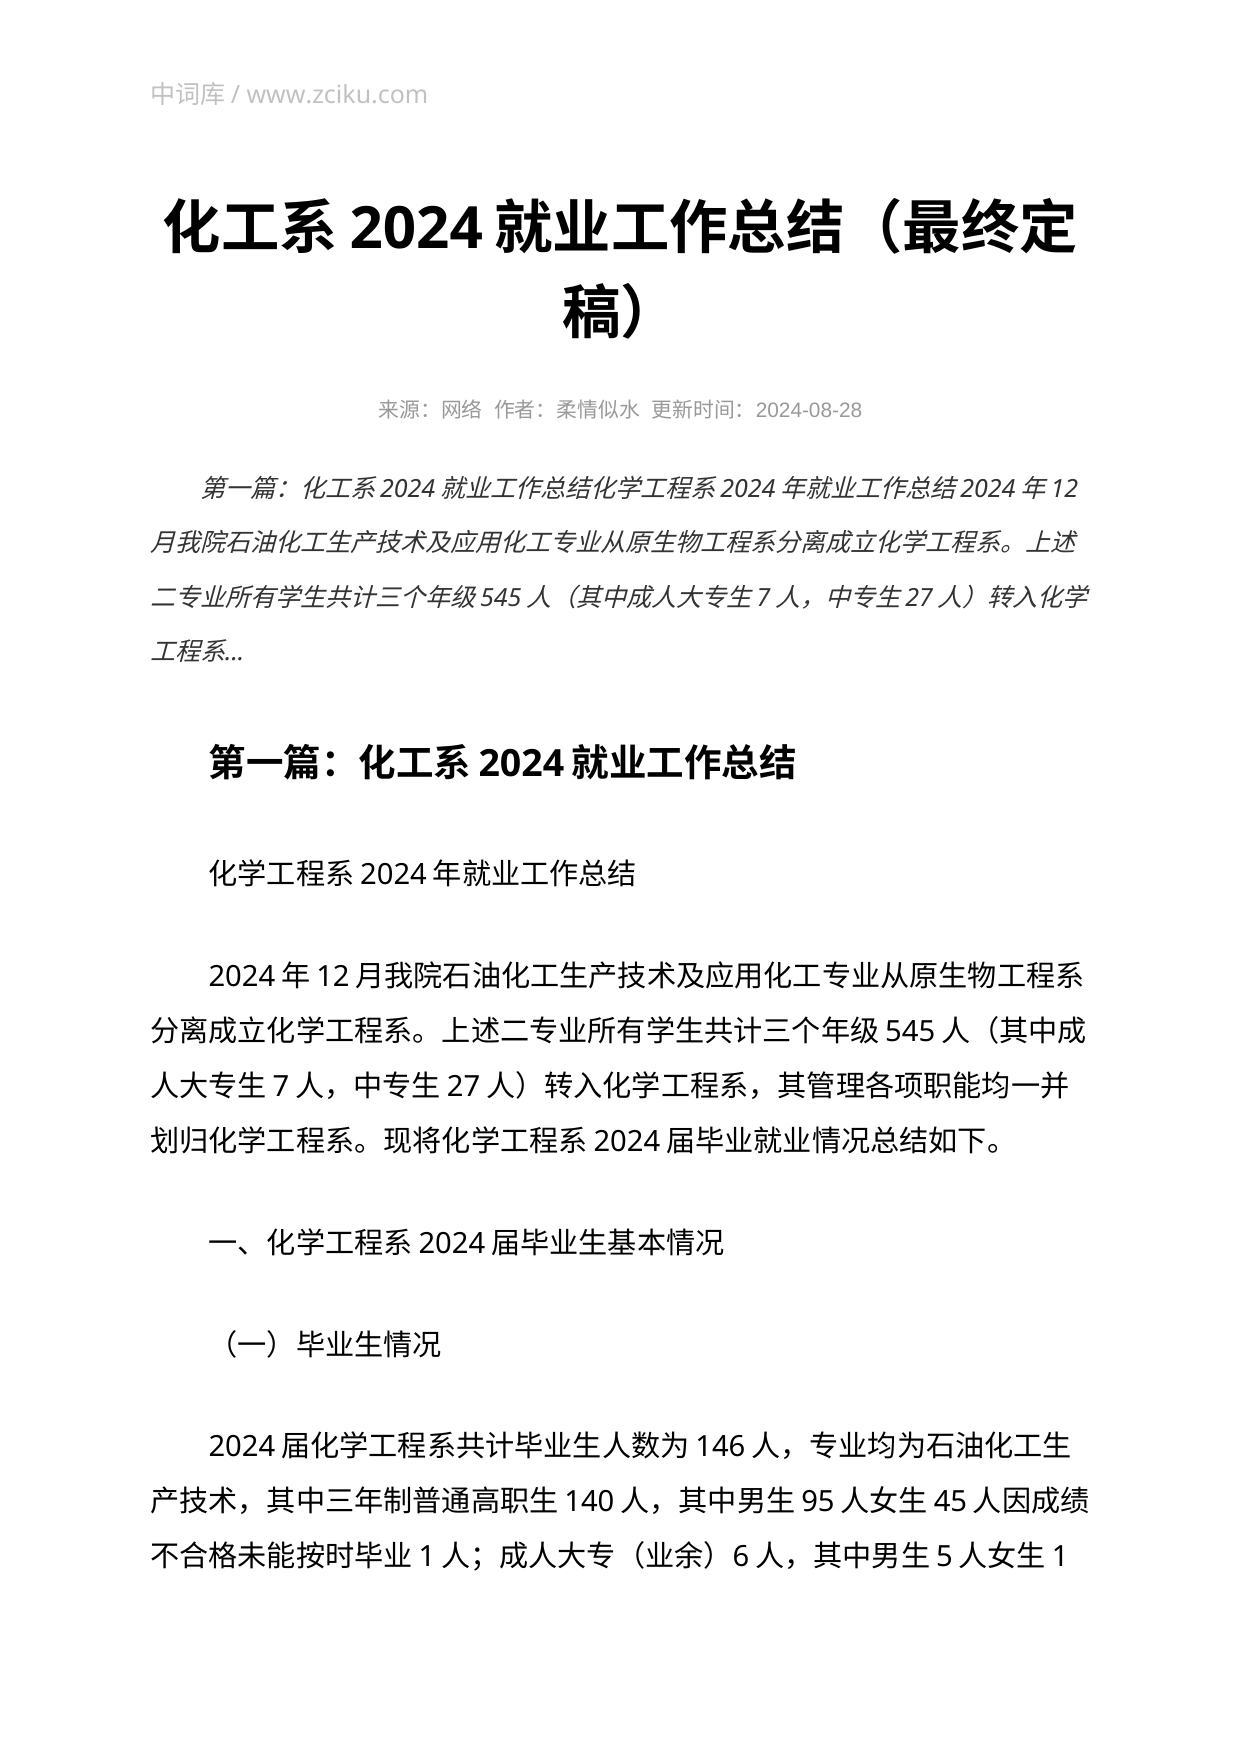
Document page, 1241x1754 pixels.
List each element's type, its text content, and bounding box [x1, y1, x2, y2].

text 第一篇：化工系2024就业工作总结 [150, 733, 1090, 787]
text 2024年12月我院石油化工生产技术及应用化工专业从原生物工程系分离成立化学工程系。上述二专业所有学生共计三个年级545人（其中成人大专生7人，中专生27人）转入化学工程系，其管理各项职能均一并划归化学工程系。现将化学工程系2024届毕业就业情况总结如下。 [150, 952, 1090, 1159]
text 第一篇：化工系2024就业工作总结化学工程系2024年就业工作总结2024年12月我院石油化工生产技术及应用化工专业从原生物工程系分离成立化学工程系。上述二专业所有学生共计三个年级545人（其中成人大专生7人，中专生27人）转入化学工程系... [150, 468, 1090, 668]
text 一、化学工程系2024届毕业生基本情况 [150, 1219, 1090, 1262]
text 来源：网络 作者：柔情似水 更新时间：2024-08-28 [150, 397, 1090, 421]
subtitle 化工系2024就业工作总结（最终定稿） [150, 181, 1090, 351]
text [150, 1423, 1090, 1575]
text （一）毕业生情况 [150, 1321, 1090, 1363]
text 化学工程系2024年就业工作总结 [150, 850, 1090, 893]
